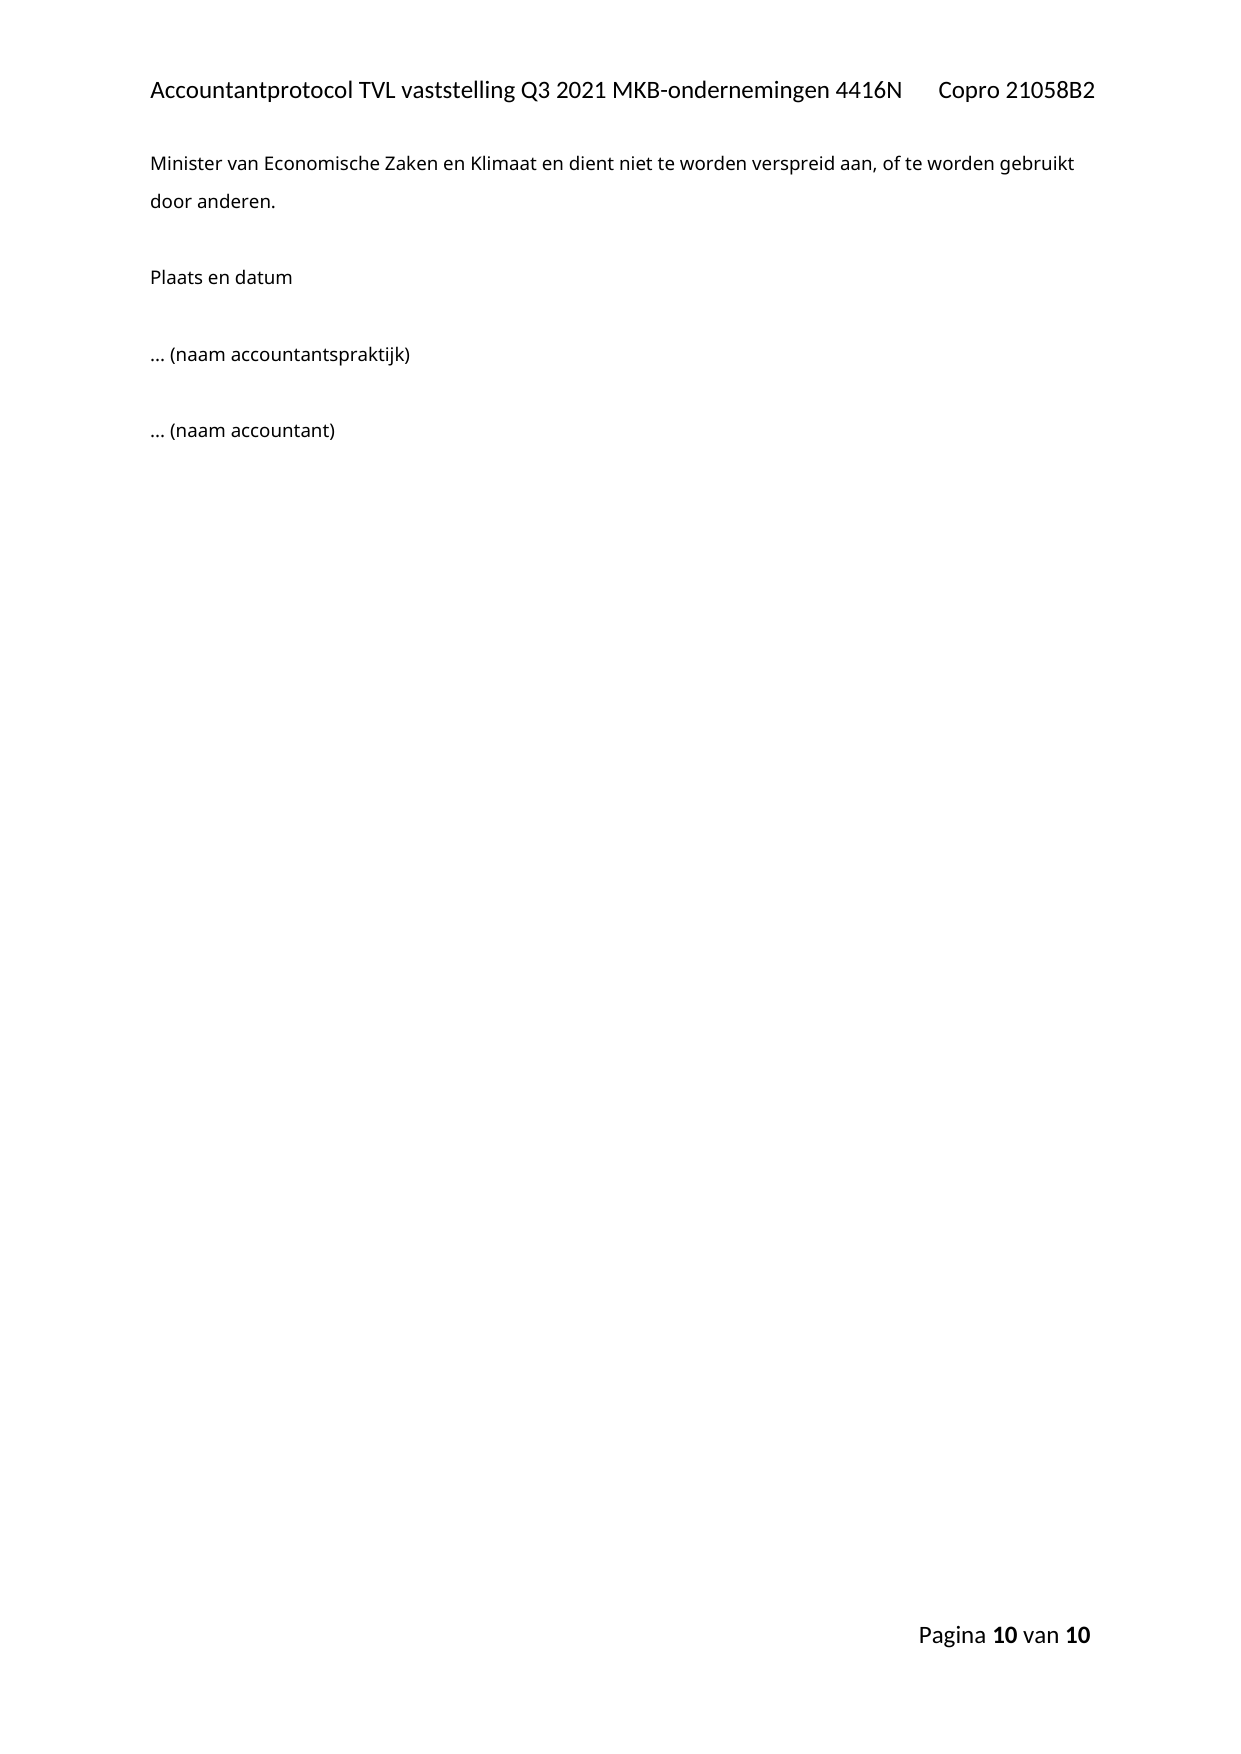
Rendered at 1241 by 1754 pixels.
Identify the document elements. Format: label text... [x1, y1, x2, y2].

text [150, 150, 1090, 214]
text ... (naam accountant) [150, 418, 1090, 443]
text ... (naam accountantspraktijk) [150, 341, 1090, 367]
text Plaats en datum [150, 265, 1090, 290]
